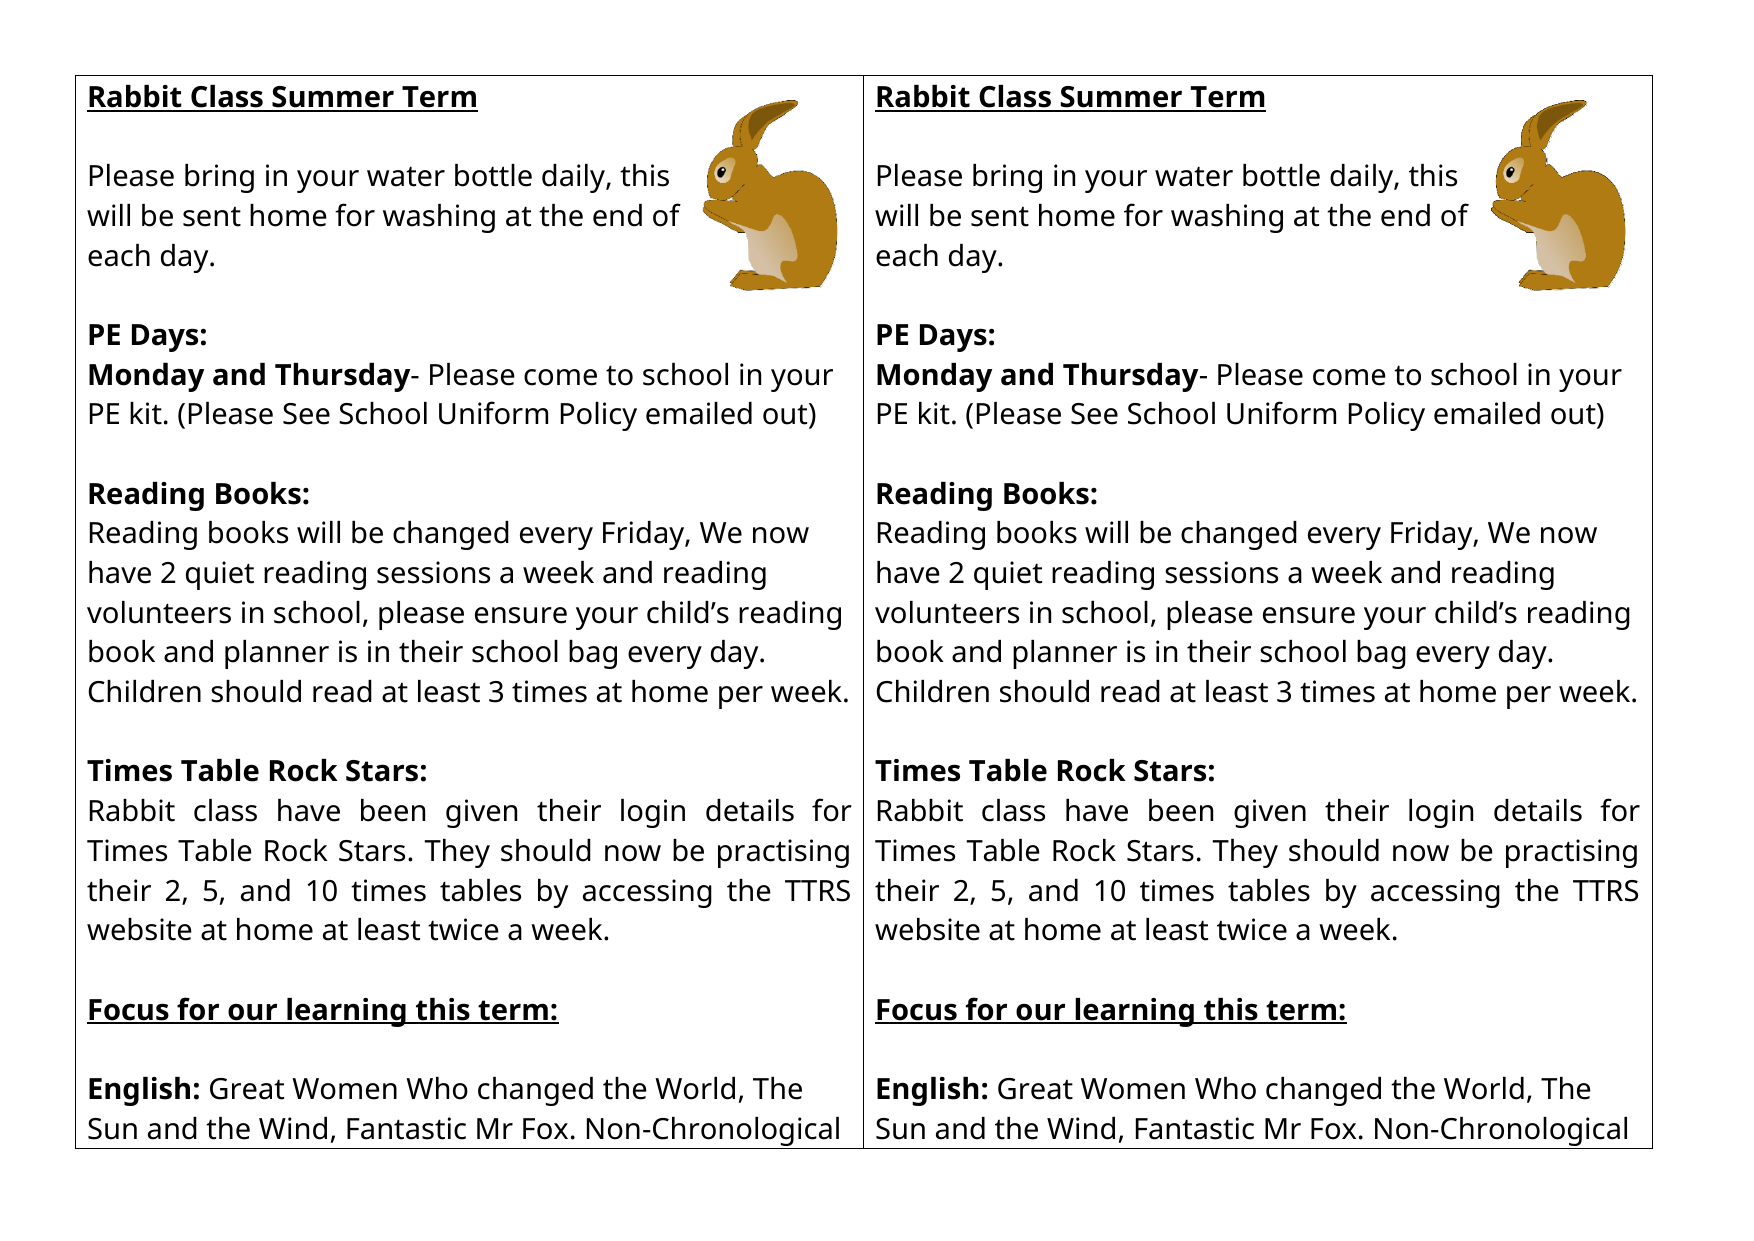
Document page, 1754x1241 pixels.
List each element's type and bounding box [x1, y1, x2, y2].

table_header [864, 76, 1652, 1148]
picture [702, 100, 838, 291]
table_header [76, 76, 863, 1148]
picture [1491, 100, 1626, 291]
